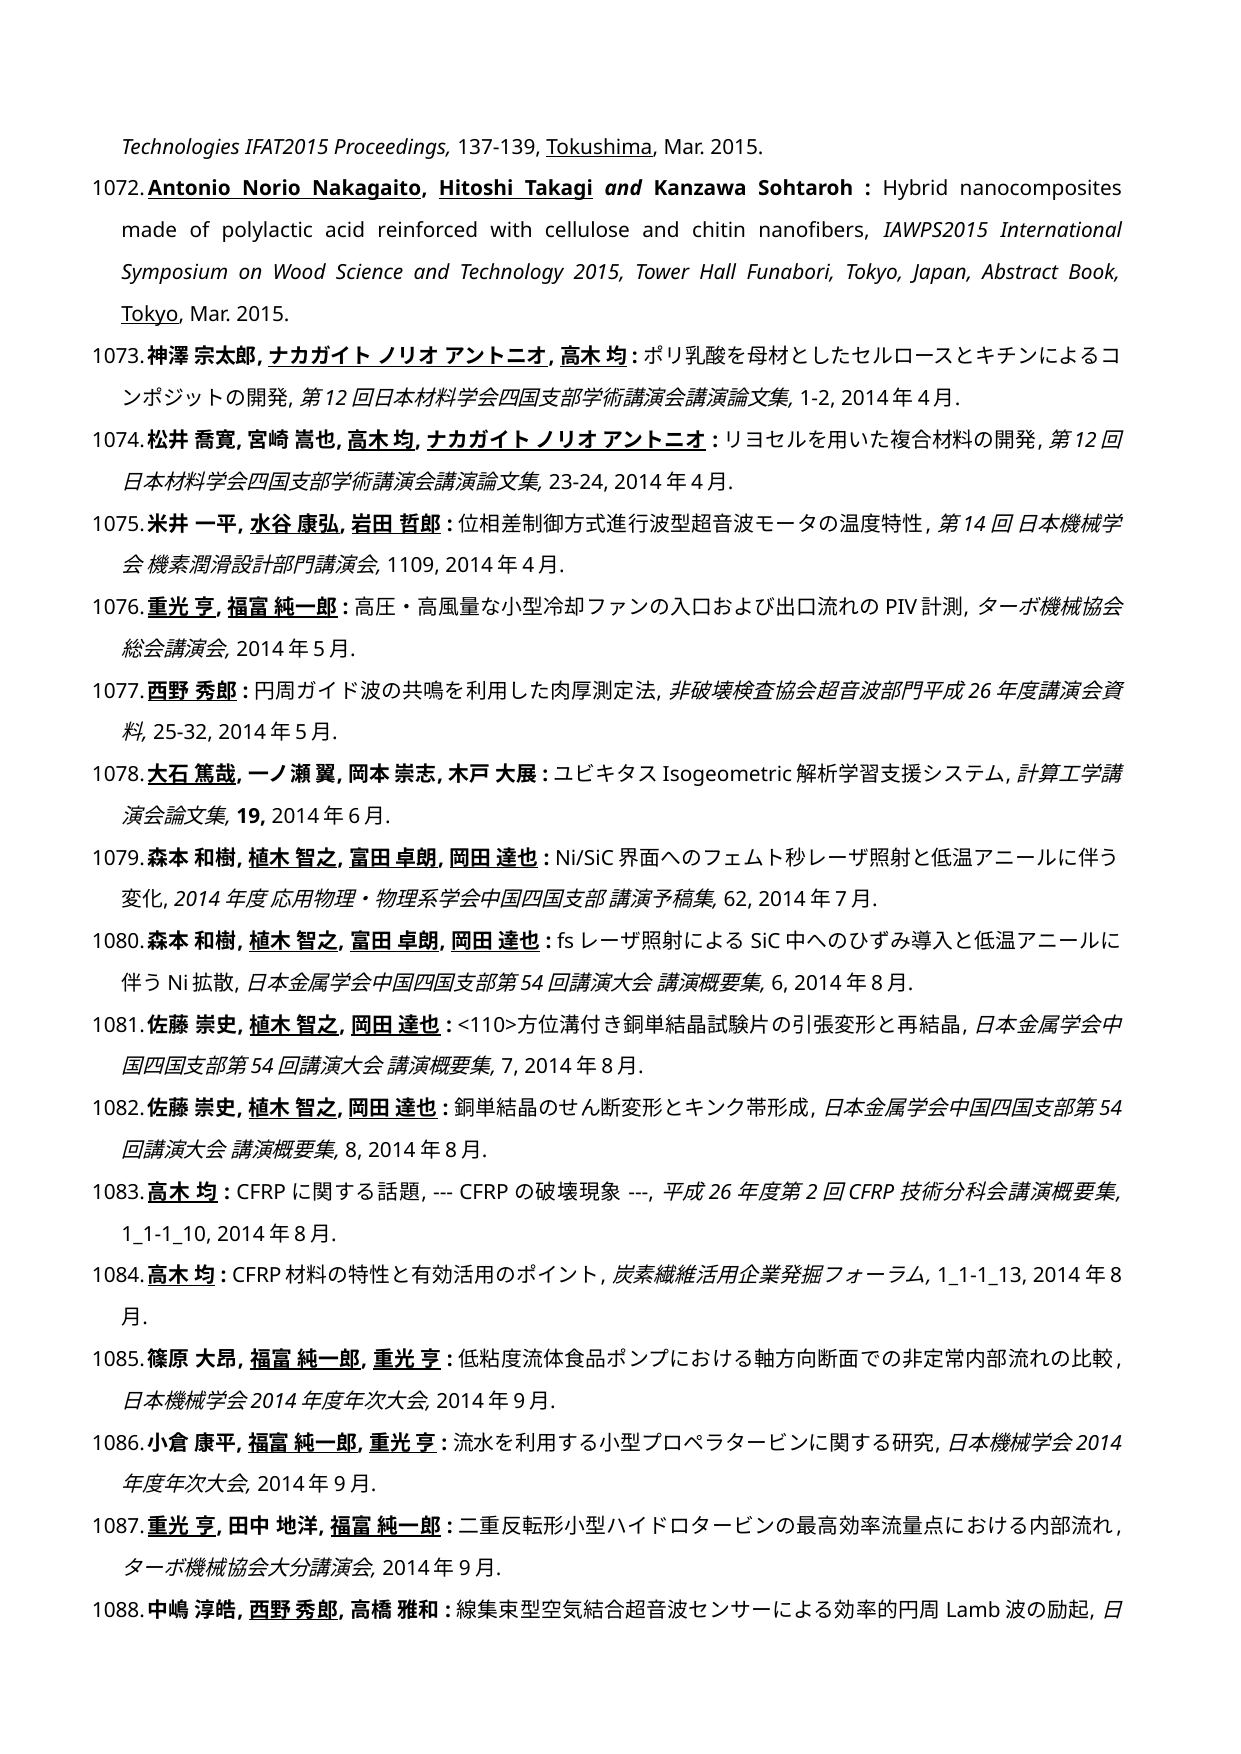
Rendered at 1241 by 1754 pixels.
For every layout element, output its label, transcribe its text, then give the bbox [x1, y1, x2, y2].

list 西野 秀郎 : 円周ガイド波の共鳴を利用した肉厚測定法, 非破壊検査協会超音波部門平成26年度講演会資料, 25-32, 2014年5月. [92, 668, 1122, 752]
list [92, 1587, 1122, 1629]
list 重光 亨, 福富 純一郎 : 高圧・高風量な小型冷却ファンの入口および出口流れのPIV計測, ターボ機械協会総会講演会, 2014年5月. [92, 584, 1122, 668]
list 篠原 大昂, 福富 純一郎, 重光 亨 : 低粘度流体食品ポンプにおける軸方向断面での非定常内部流れの比較, 日本機械学会2014年度年次大会, 2014年9月. [92, 1336, 1122, 1420]
list 米井 一平, 水谷 康弘, 岩田 哲郎 : 位相差制御方式進行波型超音波モータの温度特性, 第14回 日本機械学会 機素潤滑設計部門講演会, 1109, 2014年4月. [92, 501, 1122, 584]
list 松井 喬寛, 宮崎 嵩也, 高木 均, ナカガイト ノリオ アントニオ : リヨセルを用いた複合材料の開発, 第12回日本材料学会四国支部学術講演会講演論文集, 23-24, 2014年4月. [92, 417, 1122, 501]
list 佐藤 崇史, 植木 智之, 岡田 達也 : 銅単結晶のせん断変形とキンク帯形成, 日本金属学会中国四国支部第54回講演大会 講演概要集, 8, 2014年8月. [92, 1086, 1122, 1169]
list 高木 均 : CFRP材料の特性と有効活用のポイント, 炭素繊維活用企業発掘フォーラム, 1_1-1_13, 2014年8月. [92, 1253, 1122, 1336]
list 重光 亨, 田中 地洋, 福富 純一郎 : 二重反転形小型ハイドロタービンの最高効率流量点における内部流れ, ターボ機械協会大分講演会, 2014年9月. [92, 1503, 1122, 1587]
list 小倉 康平, 福富 純一郎, 重光 亨 : 流水を利用する小型プロペラタービンに関する研究, 日本機械学会2014年度年次大会, 2014年9月. [92, 1420, 1122, 1503]
list 森本 和樹, 植木 智之, 富田 卓朗, 岡田 達也 : Ni/SiC界面へのフェムト秒レーザ照射と低温アニールに伴う変化, 2014年度 応用物理・物理系学会中国四国支部 講演予稿集, 62, 2014年7月. [92, 835, 1122, 919]
list 大石 篤哉, 一ノ瀬 翼, 岡本 崇志, 木戸 大展 : ユビキタスIsogeometric解析学習支援システム, 計算工学講演会論文集, 19, 2014年6月. [92, 752, 1122, 835]
list 森本 和樹, 植木 智之, 富田 卓朗, 岡田 達也 : fsレーザ照射によるSiC中へのひずみ導入と低温アニールに伴うNi拡散, 日本金属学会中国四国支部第54回講演大会 講演概要集, 6, 2014年8月. [92, 919, 1122, 1002]
list Antonio Norio Nakagaito, Hitoshi Takagi and Kanzawa Sohtaroh : Hybrid nanocomposites made of polylactic acid reinforced with cellulose and chitin nanofibers, IAWPS2015 International Symposium on Wood Science and Technology 2015, Tower Hall Funabori, Tokyo, Japan, Abstract Book, Tokyo, Mar. 2015. [92, 167, 1122, 334]
list 高木 均 : CFRPに関する話題, --- CFRPの破壊現象 ---, 平成26年度第2回CFRP技術分科会講演概要集, 1_1-1_10, 2014年8月. [92, 1169, 1122, 1253]
list 神澤 宗太郎, ナカガイト ノリオ アントニオ, 高木 均 : ポリ乳酸を母材としたセルロースとキチンによるコンポジットの開発, 第12回日本材料学会四国支部学術講演会講演論文集, 1-2, 2014年4月. [92, 334, 1122, 417]
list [92, 125, 1122, 167]
list 佐藤 崇史, 植木 智之, 岡田 達也 : <110>方位溝付き銅単結晶試験片の引張変形と再結晶, 日本金属学会中国四国支部第54回講演大会 講演概要集, 7, 2014年8月. [92, 1002, 1122, 1086]
